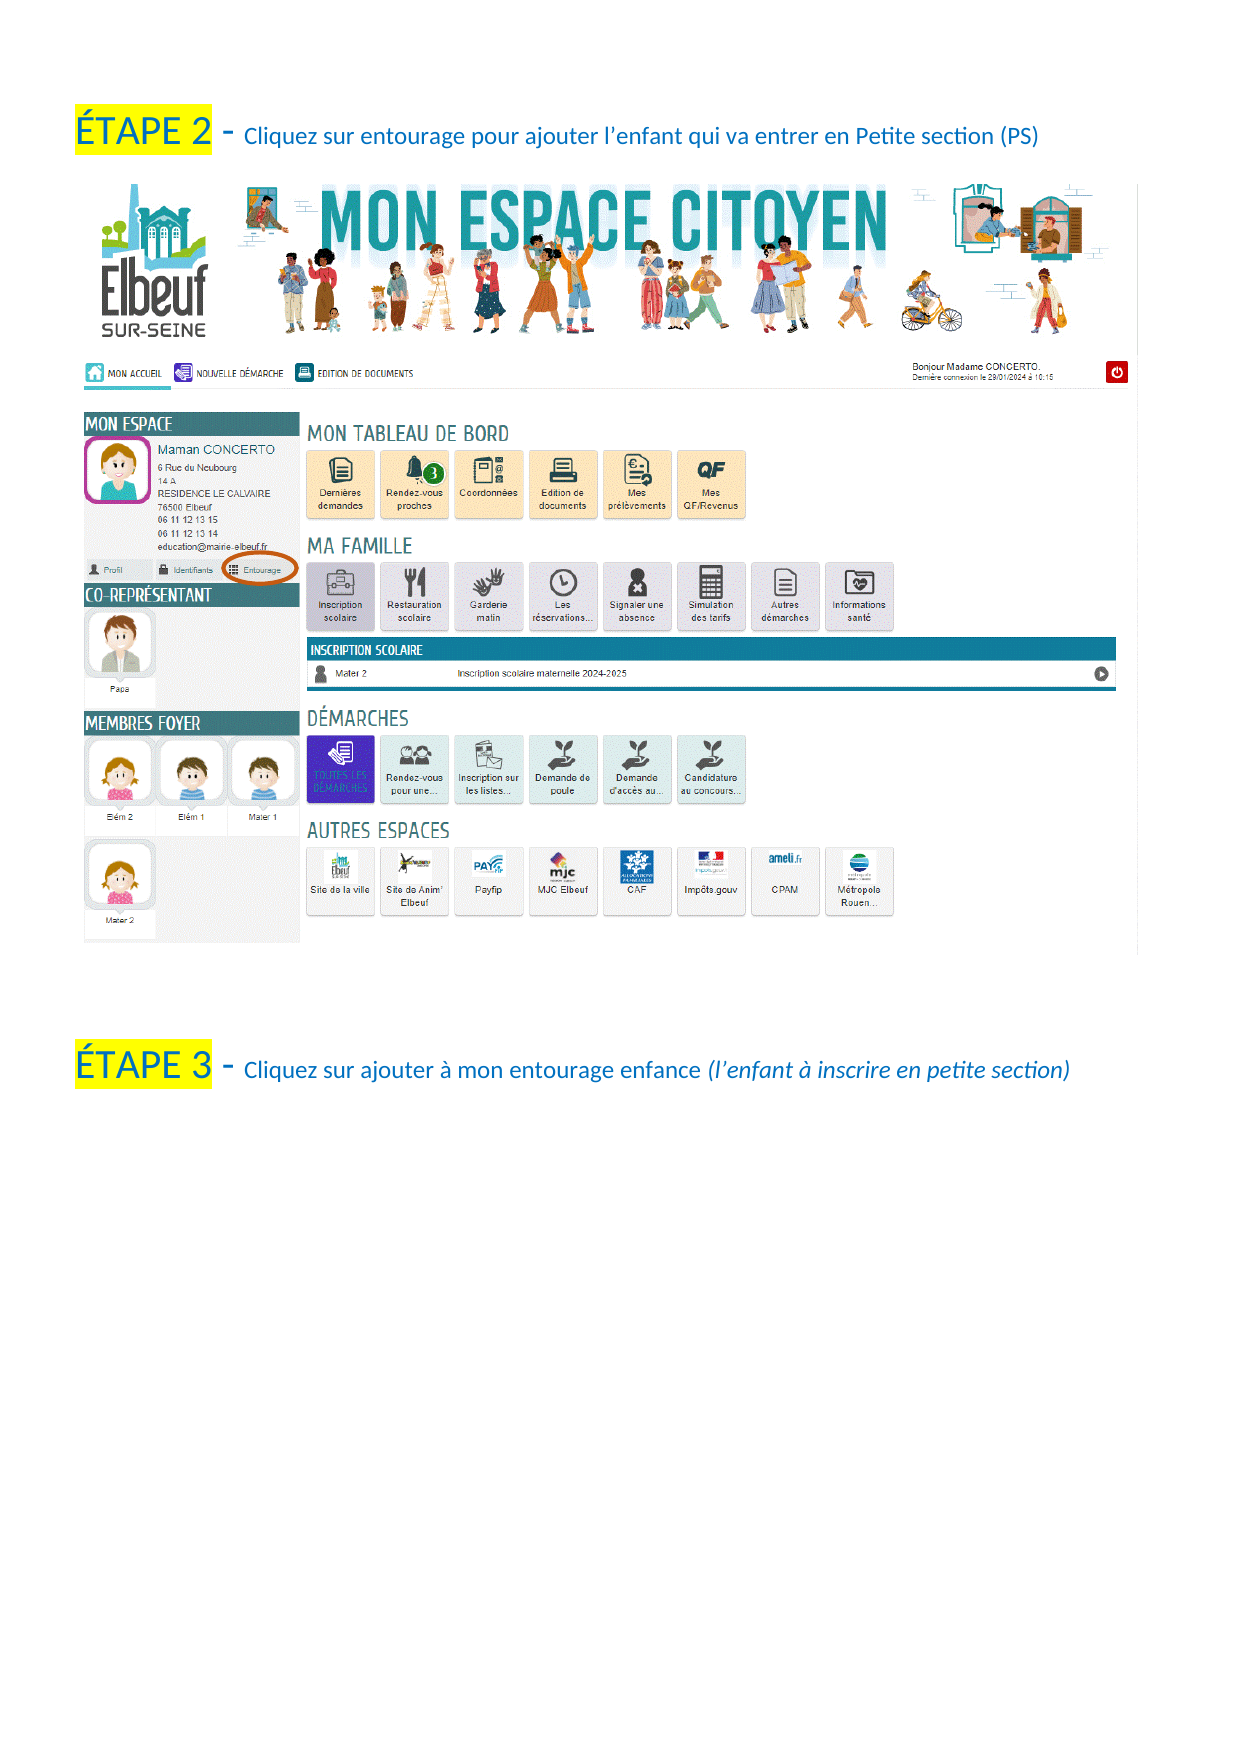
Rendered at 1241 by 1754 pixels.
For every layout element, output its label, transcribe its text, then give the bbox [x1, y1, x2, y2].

picture [75, 184, 1138, 955]
text ÉTAPE 3 - Cliquez sur ajouter à mon entourage enfance (l’enfant à inscrire en petite section) [75, 1038, 1165, 1089]
text ÉTAPE 2 - Cliquez sur entourage pour ajouter l’enfant qui va entrer en Petite section (PS) [212, 104, 1165, 155]
